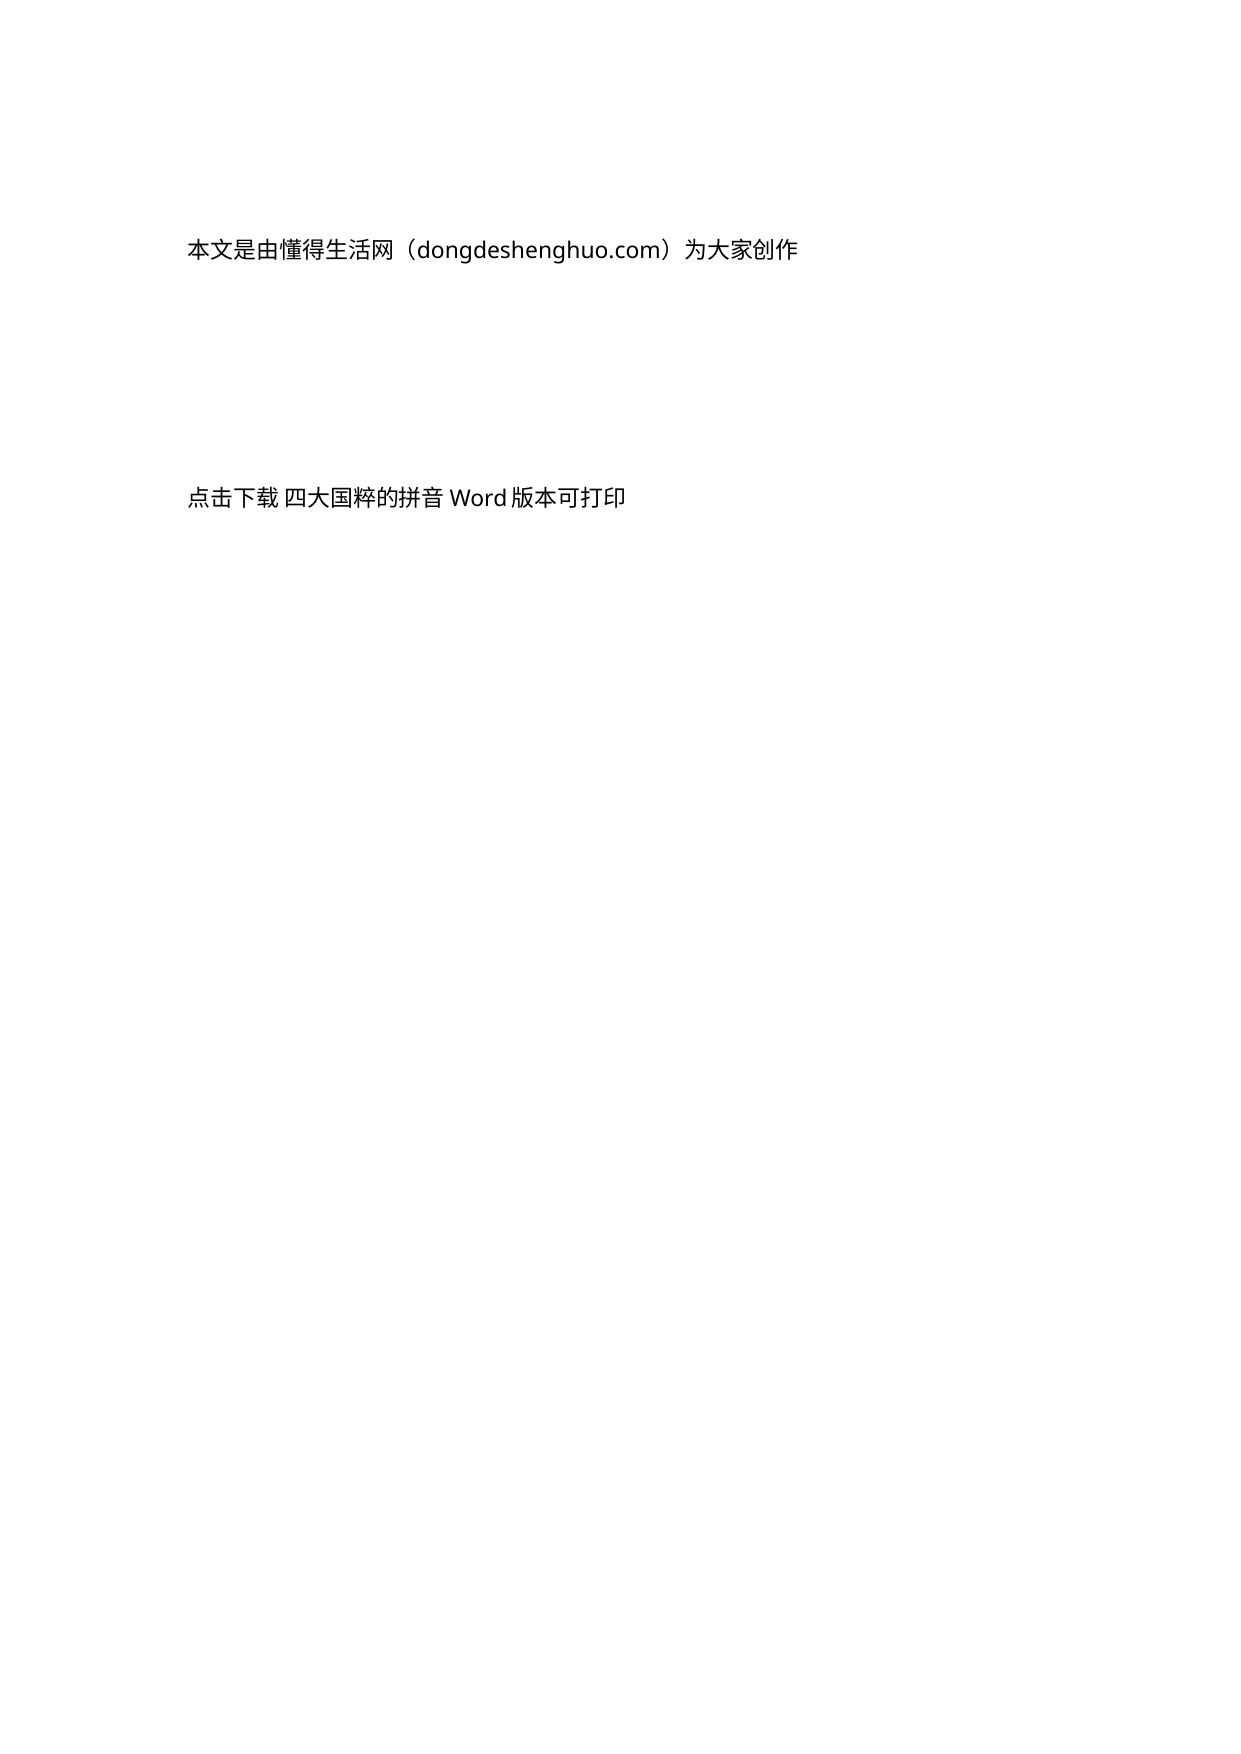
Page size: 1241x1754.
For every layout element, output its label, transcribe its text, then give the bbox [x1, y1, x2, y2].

text 点击下载 四大国粹的拼音Word版本可打印 [187, 464, 1053, 529]
text 本文是由懂得生活网（dongdeshenghuo.com）为大家创作 [187, 216, 1053, 281]
